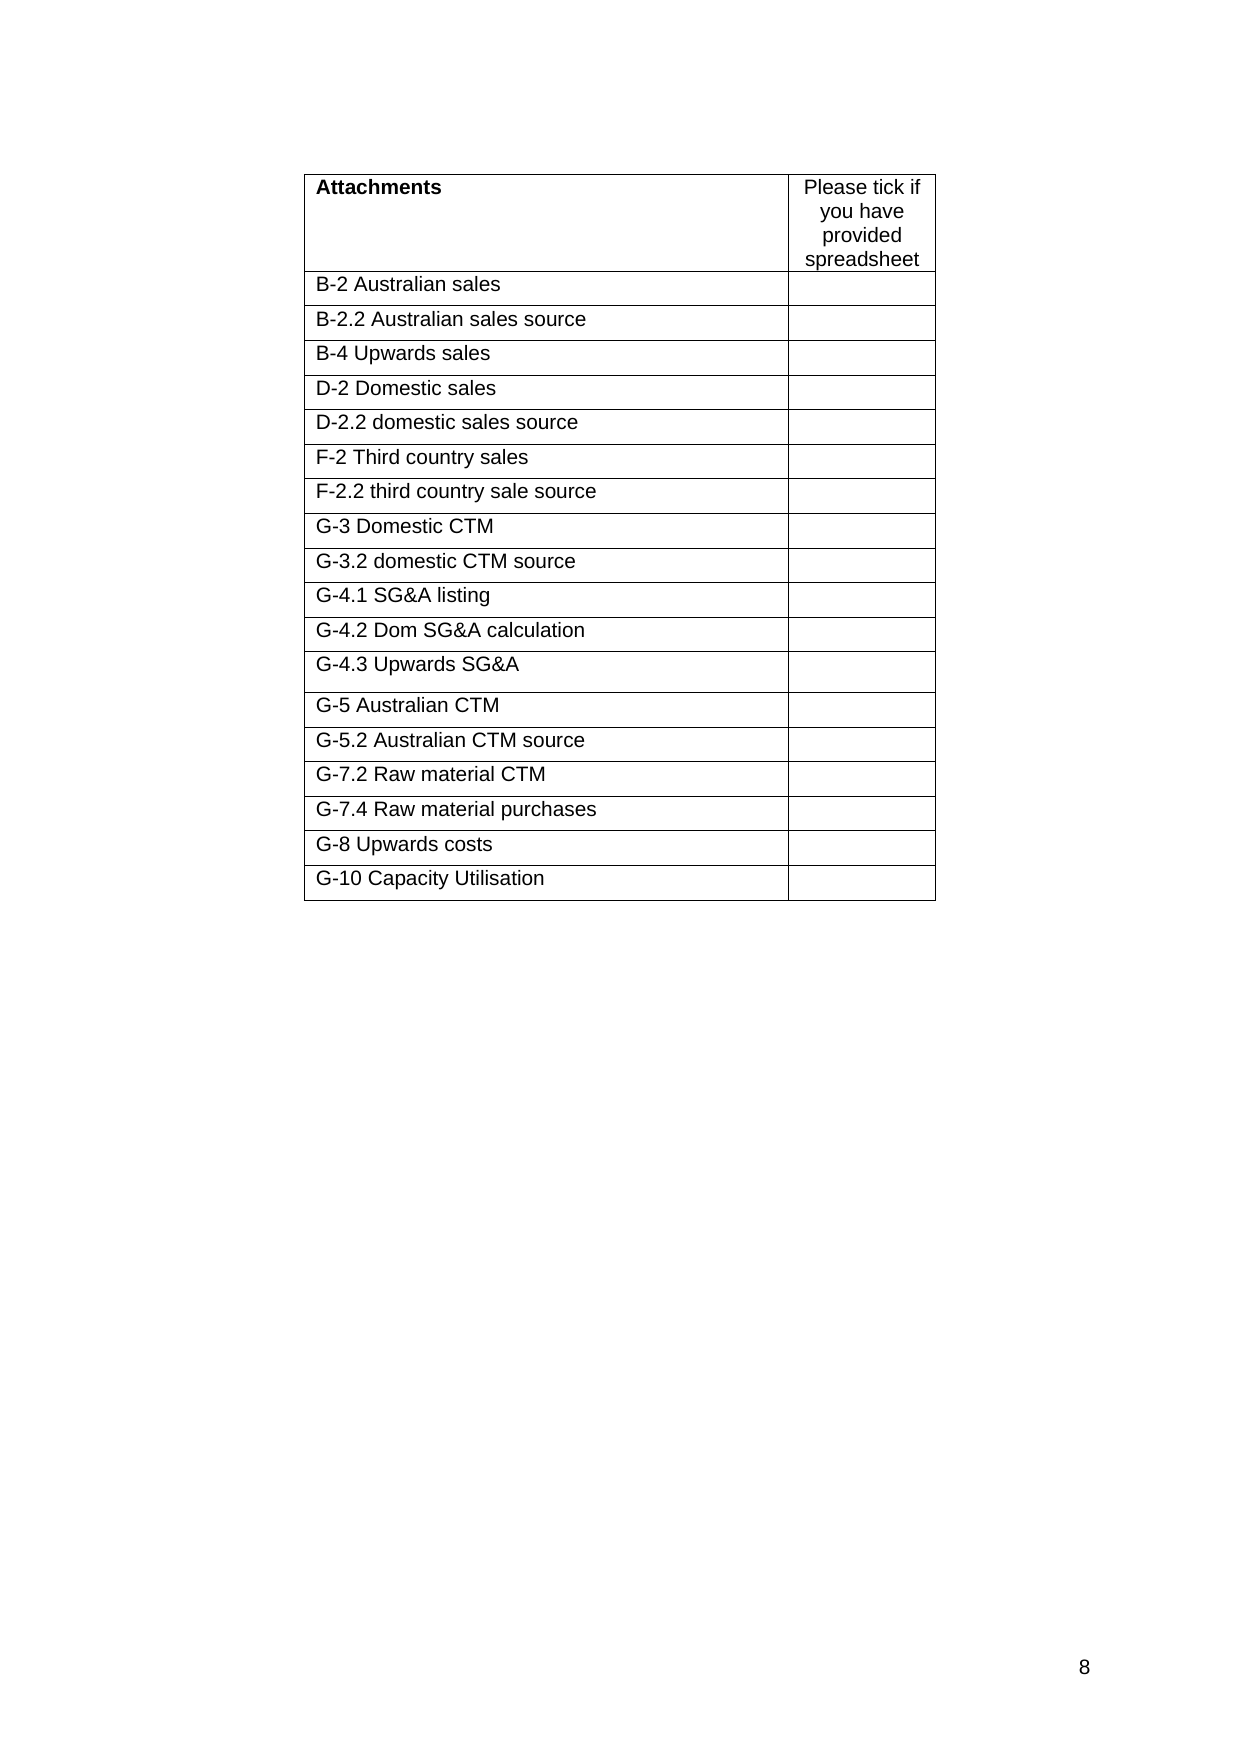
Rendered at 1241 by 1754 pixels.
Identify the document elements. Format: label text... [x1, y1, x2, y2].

table_header Attachments [305, 175, 788, 271]
table_cell B-4 Upwards sales [305, 341, 788, 374]
table_cell [789, 728, 935, 761]
table_cell G-4.1 SG&A listing [305, 583, 788, 617]
table_cell [789, 514, 935, 547]
table_cell [789, 306, 935, 340]
table_cell [789, 376, 935, 409]
table_cell F-2 Third country sales [305, 445, 788, 478]
table_cell [789, 479, 935, 513]
table_cell B-2.2 Australian sales source [305, 306, 788, 340]
table_cell G-4.3 Upwards SG&A [305, 652, 788, 692]
table_cell D-2.2 domestic sales source [305, 410, 788, 444]
table_cell G-4.2 Dom SG&A calculation [305, 618, 788, 651]
table_cell G-10 Capacity Utilisation [305, 866, 788, 899]
table_cell [789, 618, 935, 651]
table_cell G-8 Upwards costs [305, 831, 788, 865]
table_header Please tick if you have provided spreadsheet [789, 175, 935, 271]
table_cell [789, 652, 935, 692]
table_cell [789, 549, 935, 582]
table_cell G-7.4 Raw material purchases [305, 797, 788, 830]
table_cell [789, 341, 935, 374]
table_cell G-3.2 domestic CTM source [305, 549, 788, 582]
table_cell G-5.2 Australian CTM source [305, 728, 788, 761]
table_cell [789, 583, 935, 617]
table_cell [789, 866, 935, 899]
table_cell G-3 Domestic CTM [305, 514, 788, 547]
table_cell [789, 762, 935, 796]
table_cell [789, 410, 935, 444]
table_cell D-2 Domestic sales [305, 376, 788, 409]
table_cell G-5 Australian CTM [305, 693, 788, 727]
table_cell G-7.2 Raw material CTM [305, 762, 788, 796]
table_cell [789, 797, 935, 830]
table_cell B-2 Australian sales [305, 272, 788, 305]
table_cell [789, 693, 935, 727]
table_cell [789, 831, 935, 865]
table_cell [789, 445, 935, 478]
table_cell [789, 272, 935, 305]
table_cell F-2.2 third country sale source [305, 479, 788, 513]
